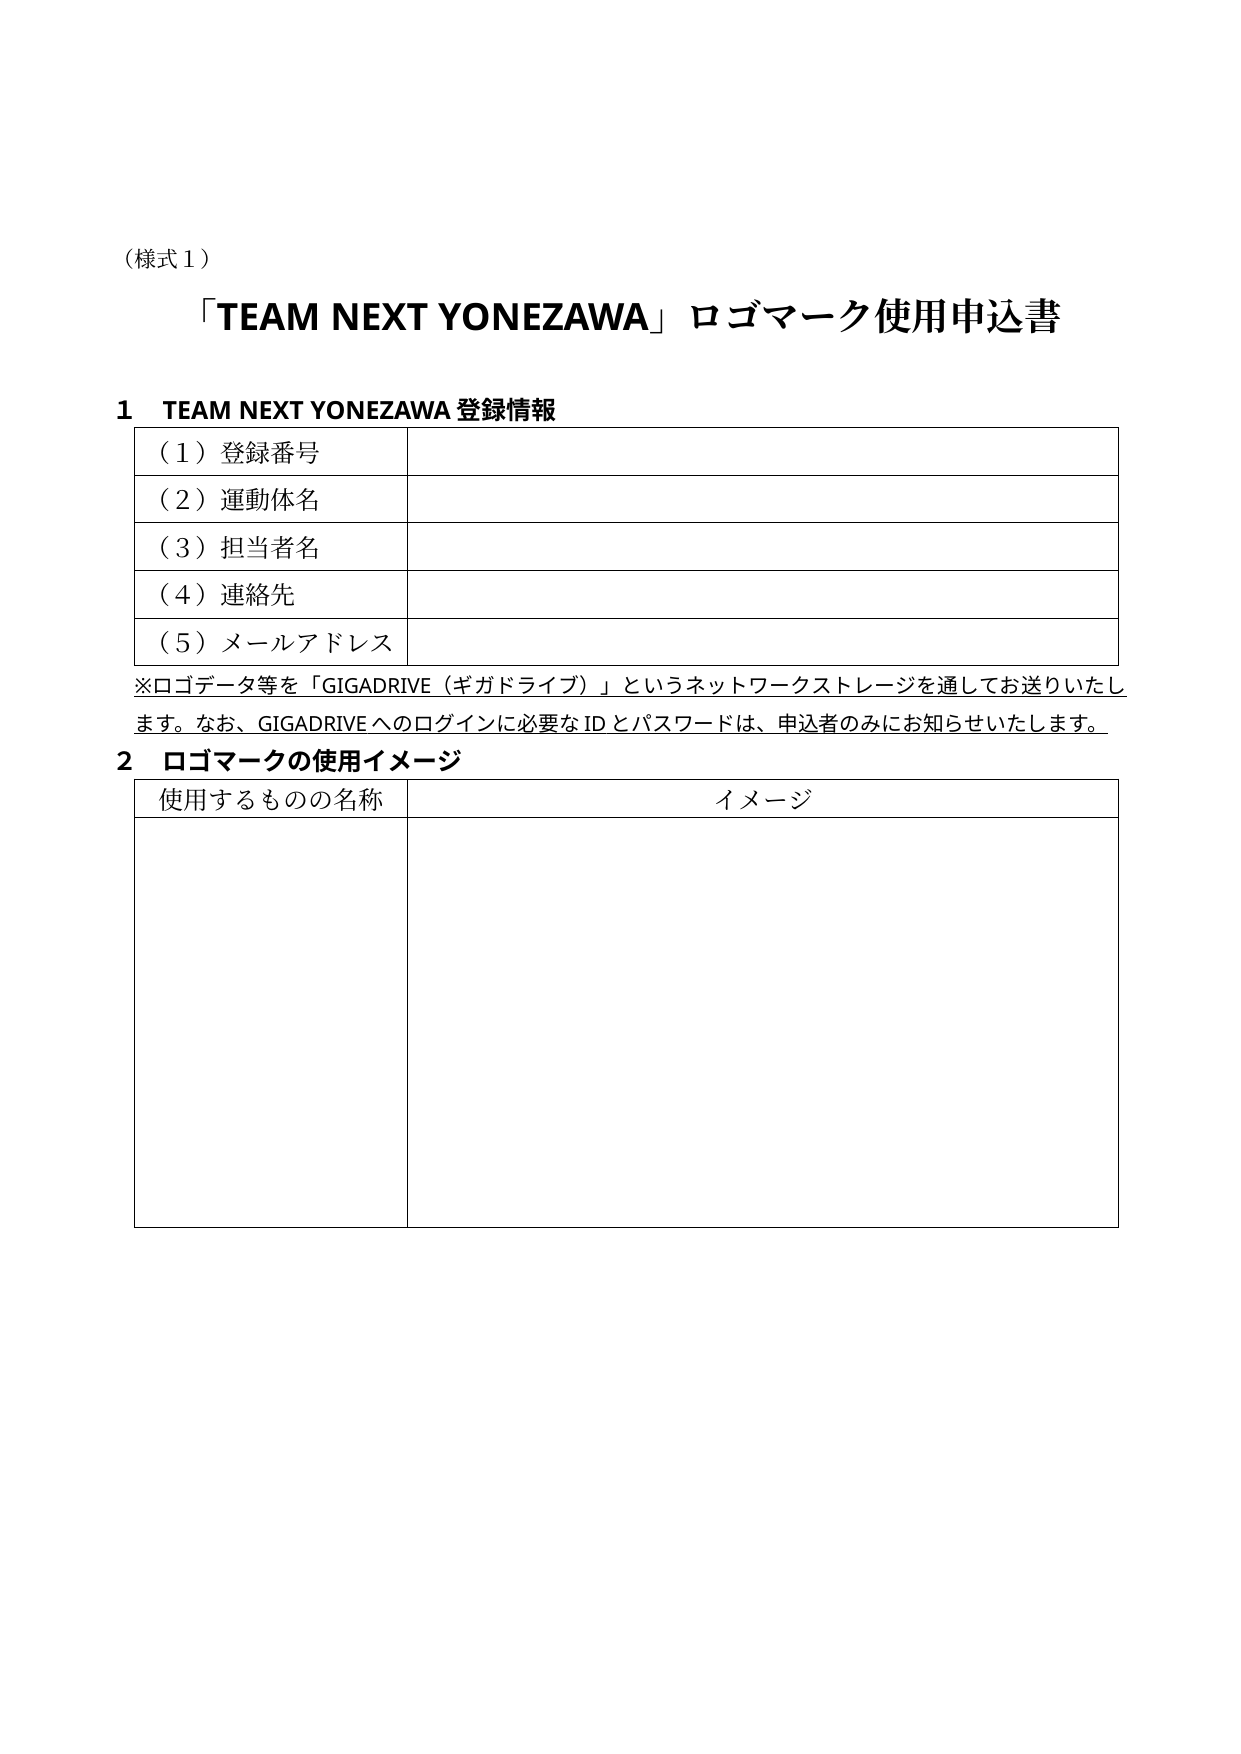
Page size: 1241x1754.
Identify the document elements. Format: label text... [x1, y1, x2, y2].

table_cell （４）連絡先 [135, 571, 407, 617]
table_header （１）登録番号 [135, 428, 407, 474]
table_header 使用するものの名称 [135, 780, 407, 817]
table_cell [408, 818, 1118, 1227]
table_cell [408, 571, 1118, 617]
table_cell （５）メールアドレス [135, 619, 407, 665]
table_cell （２）運動体名 [135, 476, 407, 522]
table_header イメージ [408, 780, 1118, 817]
table_cell [408, 523, 1118, 570]
table_header [408, 428, 1118, 474]
text 「TEAM NEXT YONEZAWA」ロゴマーク使用申込書 [112, 277, 1128, 352]
text １ TEAM NEXT YONEZAWA登録情報 [112, 389, 1128, 427]
table_cell （３）担当者名 [135, 523, 407, 570]
table_cell [408, 476, 1118, 522]
text ※ロゴデータ等を「GIGADRIVE（ギガドライブ）」というネットワークストレージを通してお送りいたします。なお、GIGADRIVEへのログインに必要なIDとパスワードは、申込者のみにお知らせいたします。 [134, 666, 1128, 741]
text （様式１） [112, 239, 1128, 277]
table_cell [408, 619, 1118, 665]
text ２ ロゴマークの使用イメージ [112, 741, 1128, 778]
table_cell [135, 818, 407, 1227]
